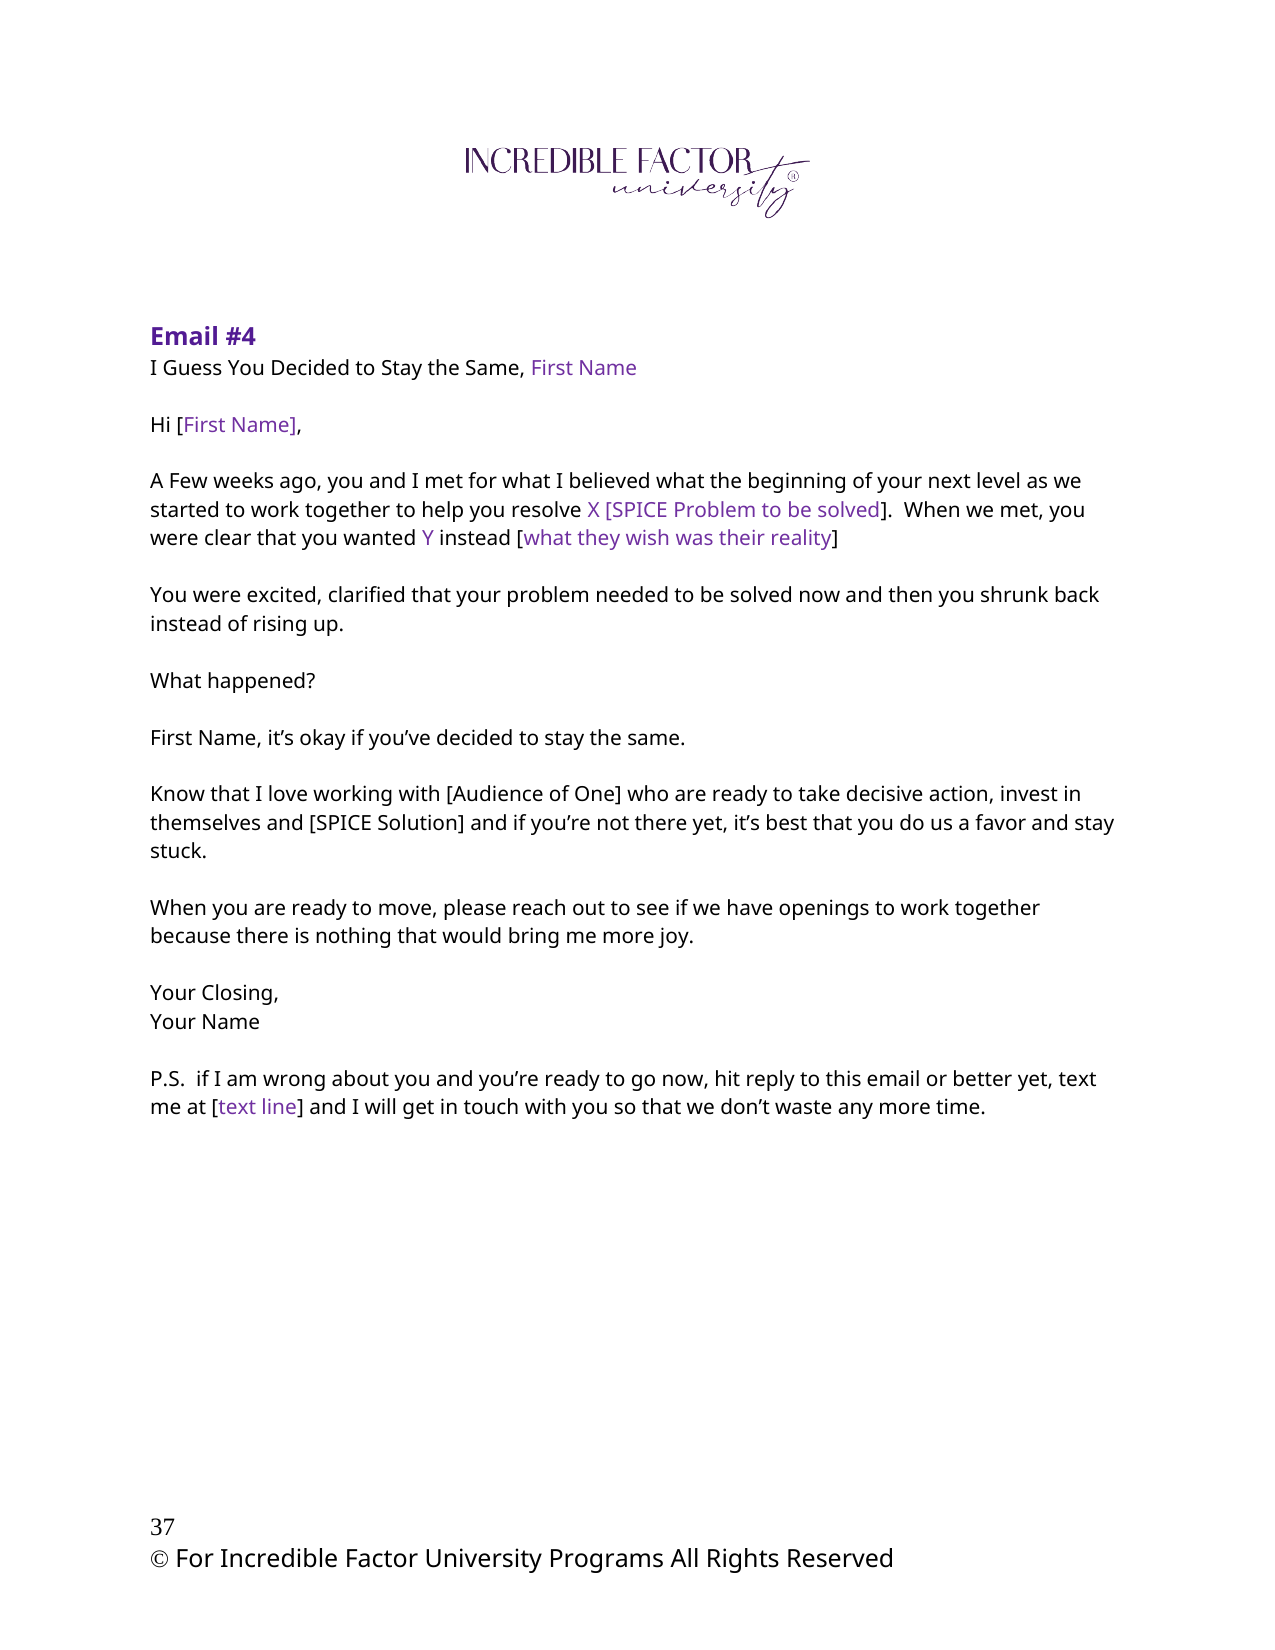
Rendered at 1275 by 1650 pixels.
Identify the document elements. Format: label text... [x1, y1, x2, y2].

text What happened? [150, 666, 1125, 694]
text Hi [First Name], [150, 410, 1125, 438]
text Your Name [150, 1007, 1125, 1035]
text P.S. if I am wrong about you and you’re ready to go now, hit reply to this email or better yet, text me at [text line] and I will get in touch with you so that we don’t waste any more time. [150, 1064, 1125, 1121]
text First Name, it’s okay if you’ve decided to stay the same. [150, 723, 1125, 751]
text I Guess You Decided to Stay the Same, First Name [150, 353, 1125, 381]
text Email #4 [150, 319, 1125, 353]
text You were excited, clarified that your problem needed to be solved now and then you shrunk back instead of rising up. [150, 580, 1125, 637]
text When you are ready to move, please reach out to see if we have openings to work together because there is nothing that would bring me more joy. [150, 893, 1125, 950]
text Your Closing, [150, 978, 1125, 1007]
text A Few weeks ago, you and I met for what I believed what the beginning of your next level as we started to work together to help you resolve X [SPICE Problem to be solved]. When we met, you were clear that you wanted Y instead [what they wish was their reality] [150, 467, 1125, 552]
picture [430, 75, 845, 291]
text Know that I love working with [Audience of One] who are ready to take decisive action, invest in themselves and [SPICE Solution] and if you’re not there yet, it’s best that you do us a favor and stay stuck. [150, 779, 1125, 865]
